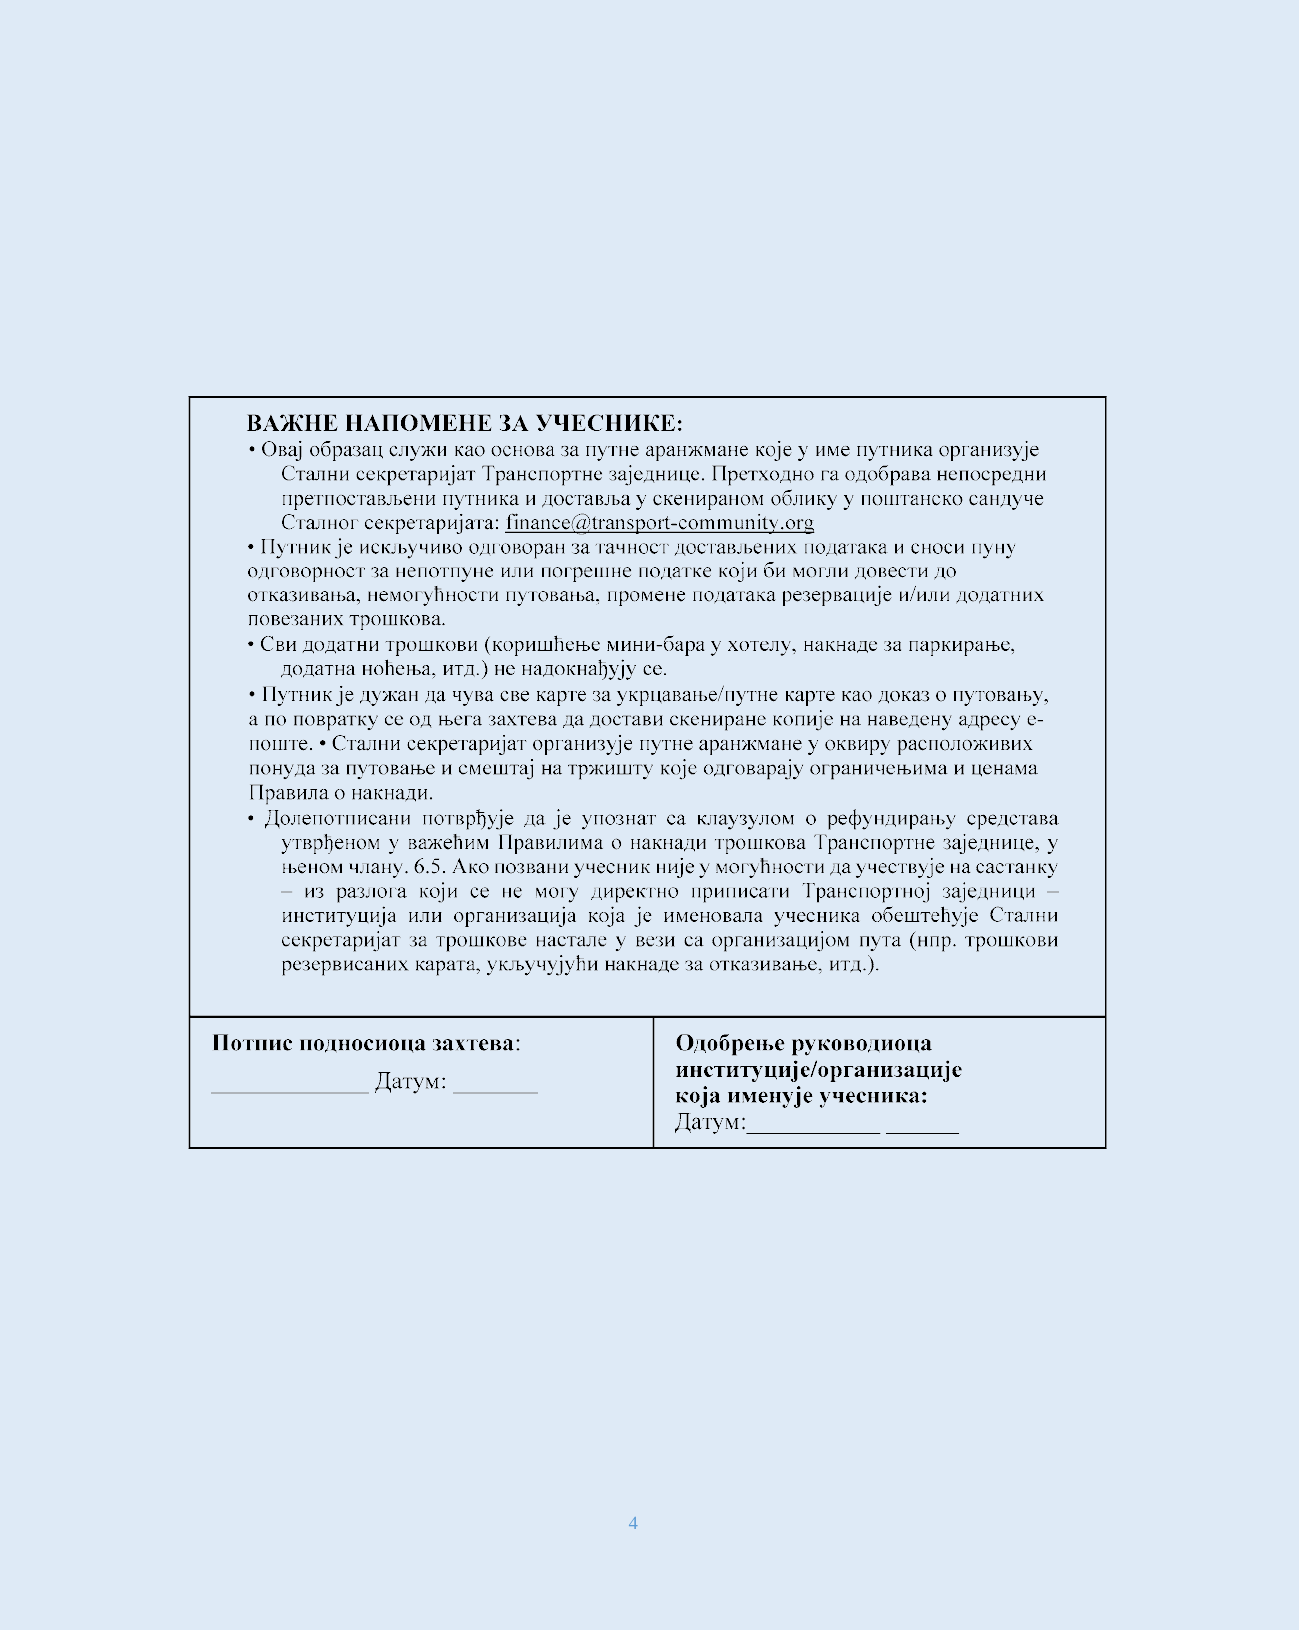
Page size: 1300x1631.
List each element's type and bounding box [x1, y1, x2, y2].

picture [188, 396, 1107, 1149]
